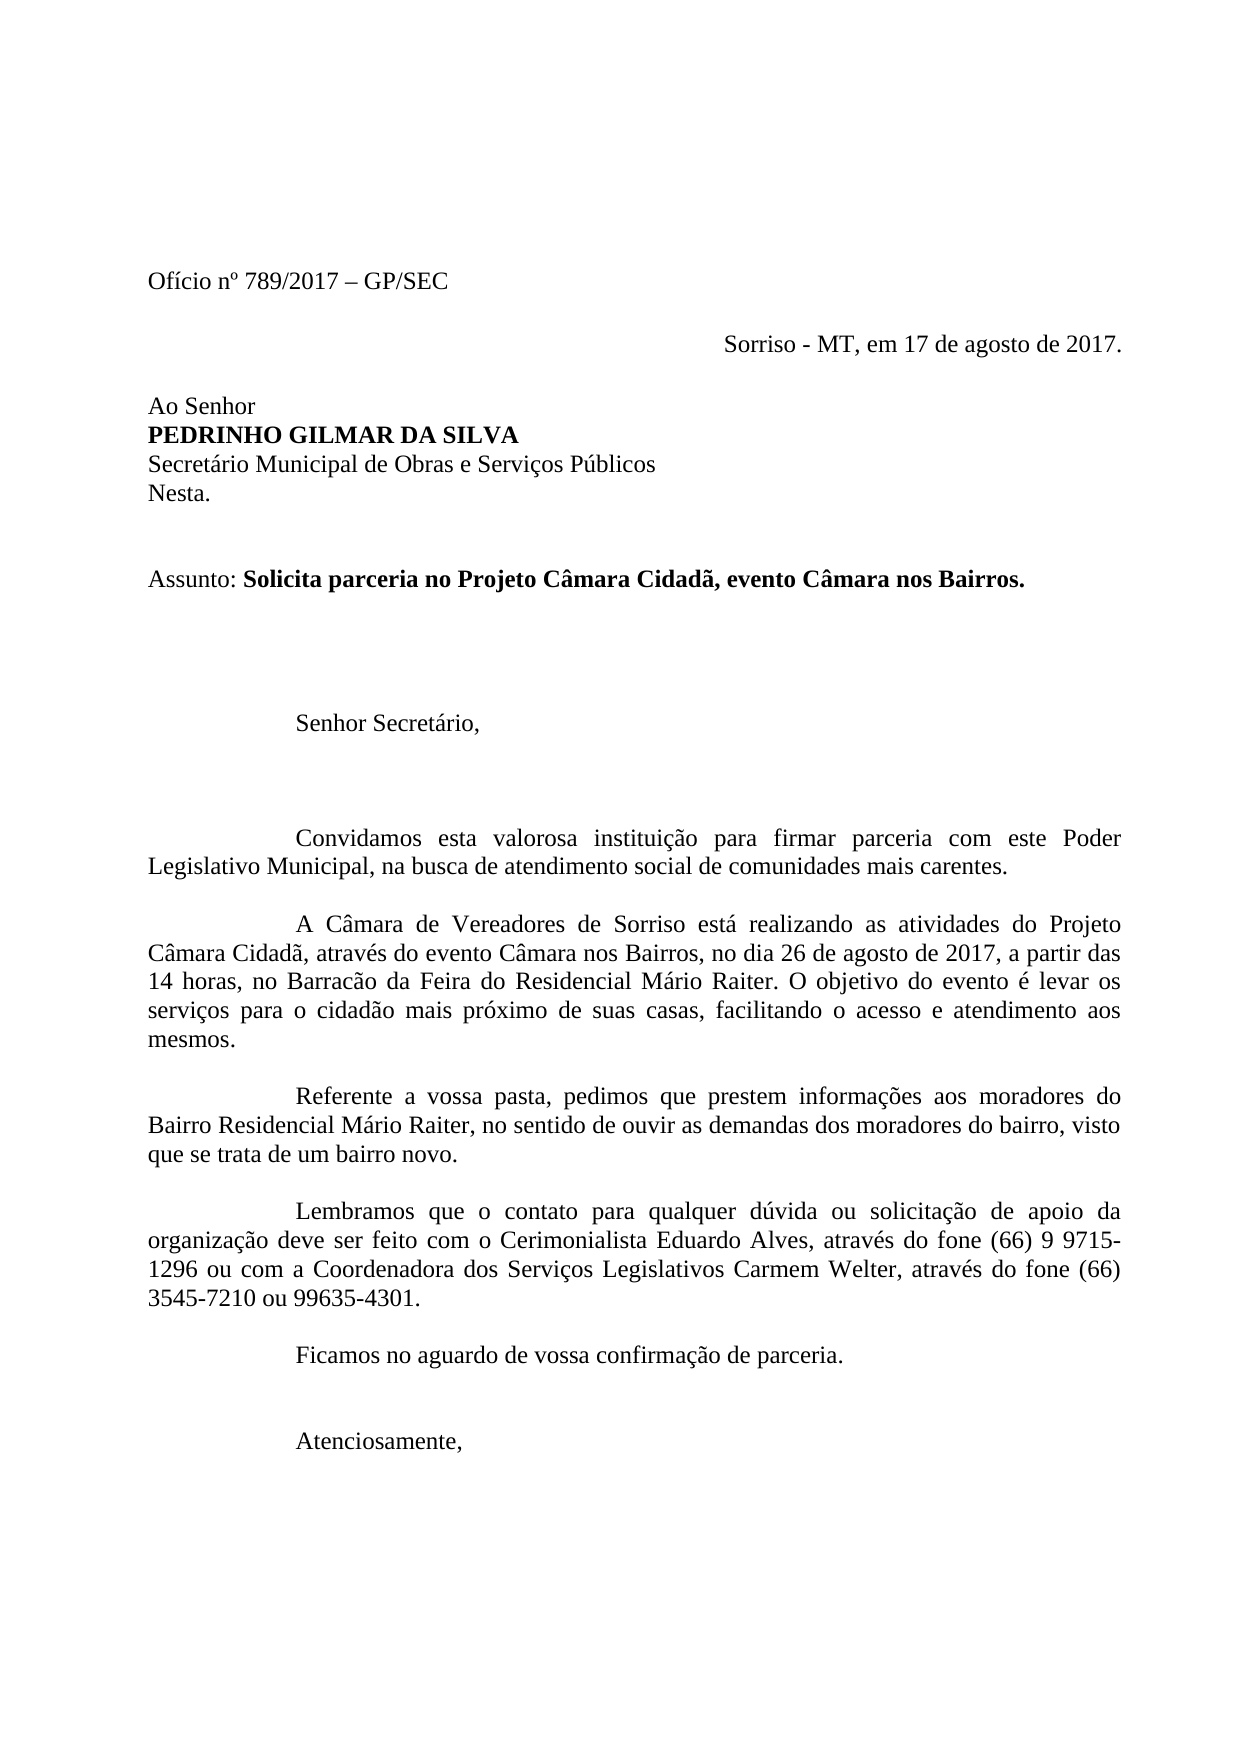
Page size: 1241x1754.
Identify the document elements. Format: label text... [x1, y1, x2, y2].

text Convidamos esta valorosa instituição para firmar parceria com este Poder Legislativo Municipal, na busca de atendimento social de comunidades mais carentes. [148, 823, 1122, 880]
text Sorriso - MT, em 17 de agosto de 2017. [148, 329, 1122, 357]
text Ficamos no aguardo de vossa confirmação de parceria. [148, 1340, 1122, 1369]
text Assunto: Solicita parceria no Projeto Câmara Cidadã, evento Câmara nos Bairros. [148, 564, 1122, 593]
text Secretário Municipal de Obras e Serviços Públicos [148, 449, 1122, 478]
text Ofício nº 789/2017 – GP/SEC [148, 266, 1122, 294]
text Nesta. [148, 478, 1122, 506]
text Ao Senhor [148, 391, 1122, 420]
text Lembramos que o contato para qualquer dúvida ou solicitação de apoio da organização deve ser feito com o Cerimonialista Eduardo Alves, através do fone (66) 9 9715-1296 ou com a Coordenadora dos Serviços Legislativos Carmem Welter, através do fone (66) 3545-7210 ou 99635-4301. [148, 1196, 1122, 1311]
text PEDRINHO GILMAR DA SILVA [148, 420, 1122, 449]
text Senhor Secretário, [148, 708, 1122, 736]
text Atenciosamente, [148, 1426, 1122, 1455]
text A Câmara de Vereadores de Sorriso está realizando as atividades do Projeto Câmara Cidadã, através do evento Câmara nos Bairros, no dia 26 de agosto de 2017, a partir das 14 horas, no Barracão da Feira do Residencial Mário Raiter. O objetivo do evento é levar os serviços para o cidadão mais próximo de suas casas, facilitando o acesso e atendimento aos mesmos. [148, 909, 1122, 1053]
text Referente a vossa pasta, pedimos que prestem informações aos moradores do Bairro Residencial Mário Raiter, no sentido de ouvir as demandas dos moradores do bairro, visto que se trata de um bairro novo. [148, 1081, 1122, 1168]
